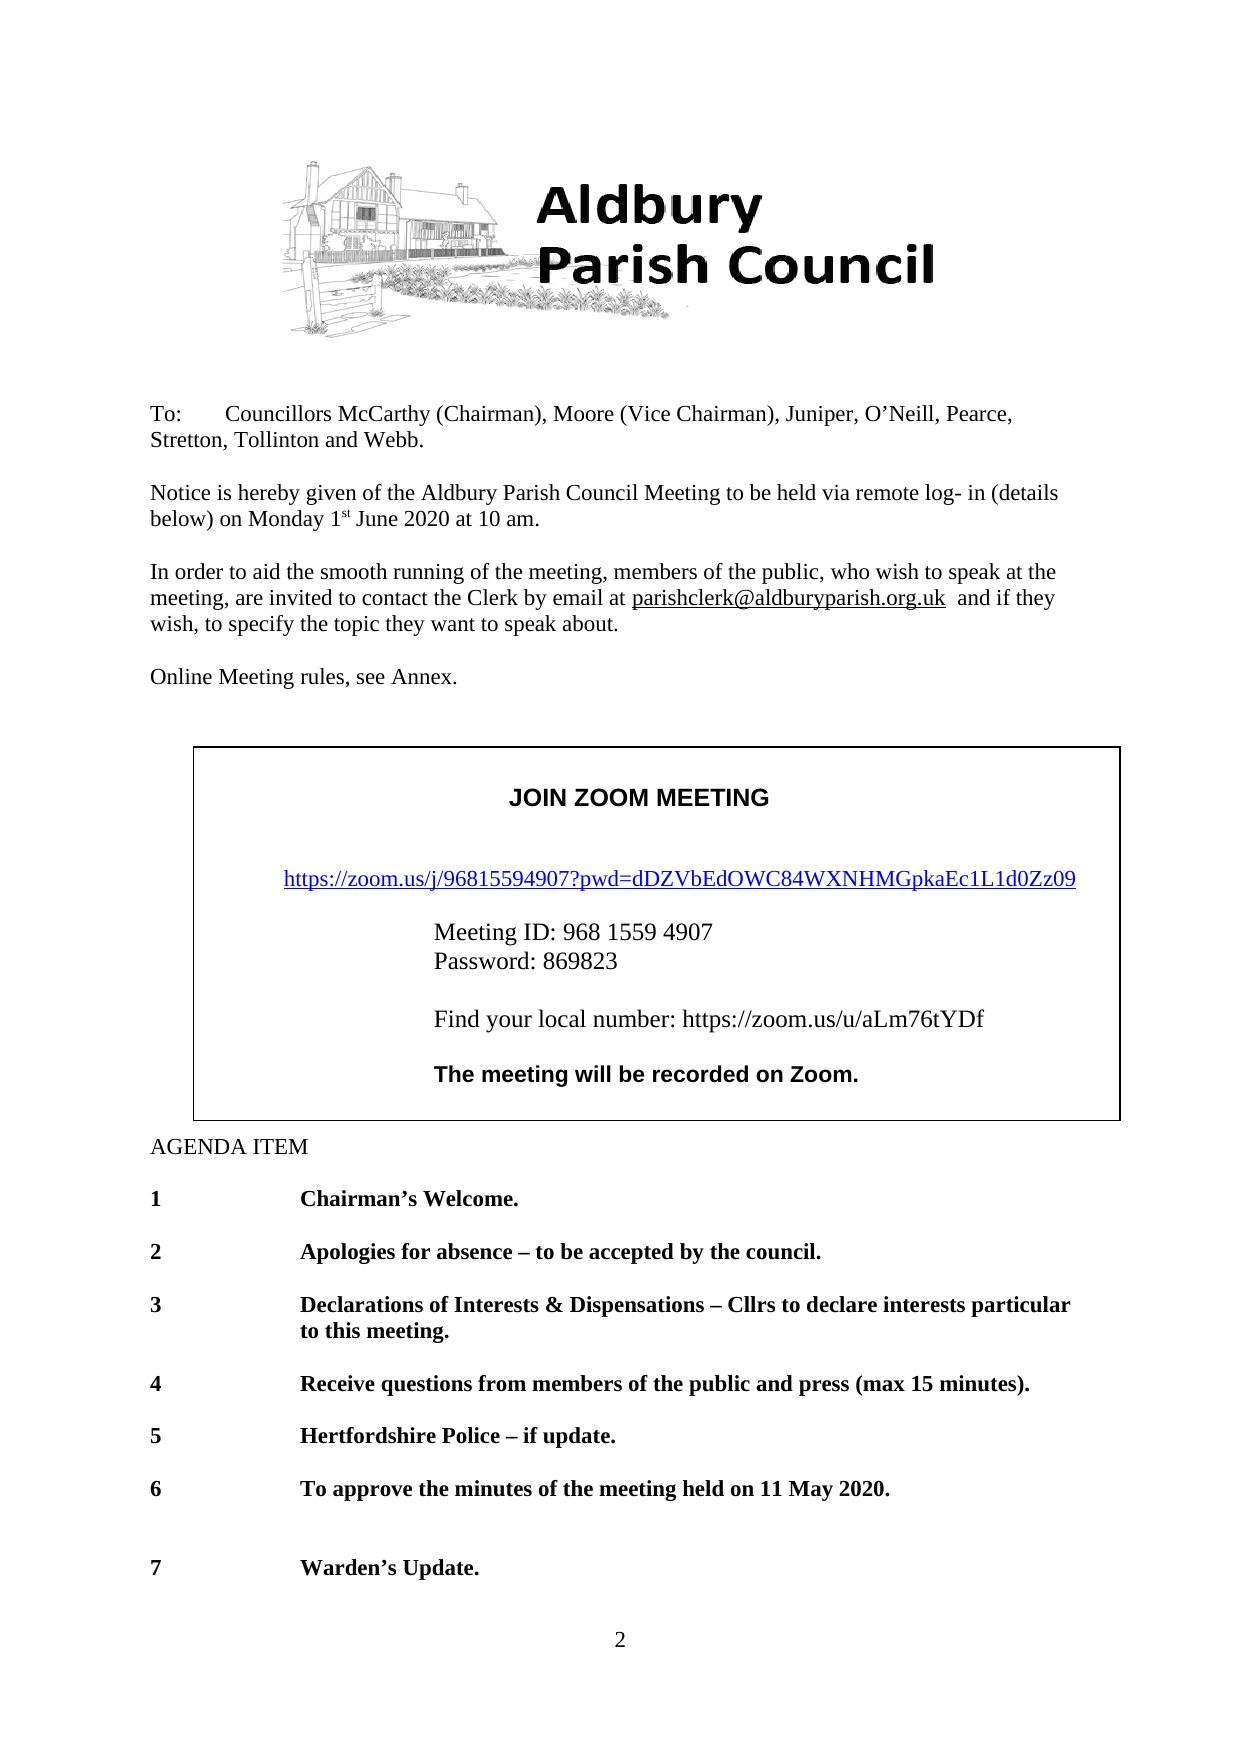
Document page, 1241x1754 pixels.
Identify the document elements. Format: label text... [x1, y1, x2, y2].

text 7 Warden’s Update. [150, 1554, 1090, 1581]
text 5 Hertfordshire Police – if update. [150, 1423, 1090, 1449]
text 3 Declarations of Interests & Dispensations – Cllrs to declare interests particular to this meeting. [150, 1291, 1090, 1343]
text To: Councillors McCarthy (Chairman), Moore (Vice Chairman), Juniper, O’Neill, Pearce, Stretton, Tollinton and Webb. [150, 399, 1090, 452]
text In order to aid the smooth running of the meeting, members of the public, who wish to speak at the meeting, are invited to contact the Clerk by email at parishclerk@aldburyparish.org.uk and if they wish, to specify the topic they want to speak about. [150, 558, 1090, 637]
text 6 To approve the minutes of the meeting held on 11 May 2020. [150, 1475, 1090, 1502]
text Online Meeting rules, see Annex. [150, 663, 1090, 689]
text 4 Receive questions from members of the public and press (max 15 minutes). [150, 1370, 1090, 1396]
text AGENDA ITEM [150, 821, 1090, 1159]
picture [282, 150, 946, 341]
text Notice is hereby given of the Aldbury Parish Council Meeting to be held via remote log- in (details below) on Monday 1st June 2020 at 10 am. [150, 479, 1090, 531]
text 2 Apologies for absence – to be accepted by the council. [150, 1238, 1090, 1264]
text 1 Chairman’s Welcome. [150, 1185, 1090, 1212]
